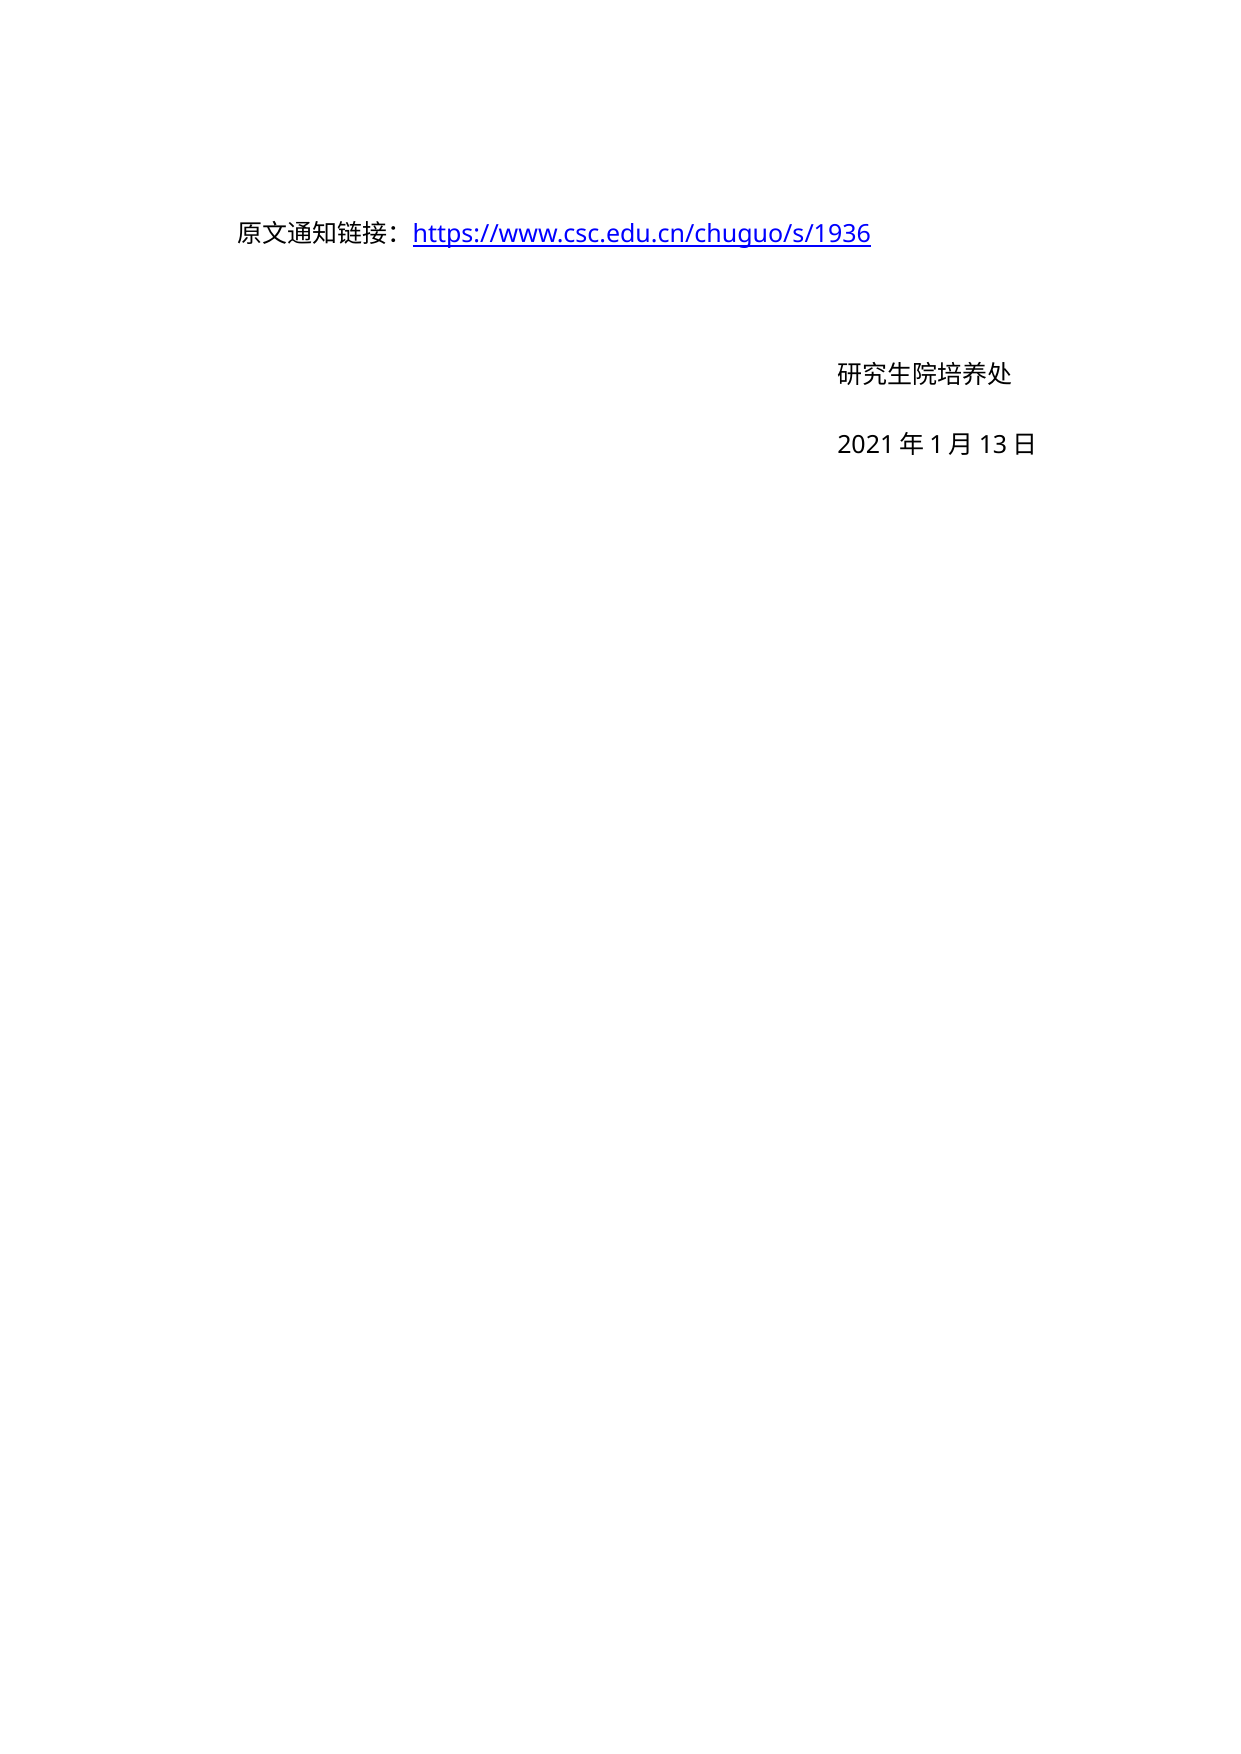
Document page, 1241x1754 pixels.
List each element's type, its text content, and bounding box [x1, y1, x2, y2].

text 原文通知链接：https://www.csc.edu.cn/chuguo/s/1936 [187, 199, 1053, 264]
text 2021年1月13日 [187, 411, 1053, 476]
text 研究生院培养处 [187, 340, 1053, 405]
